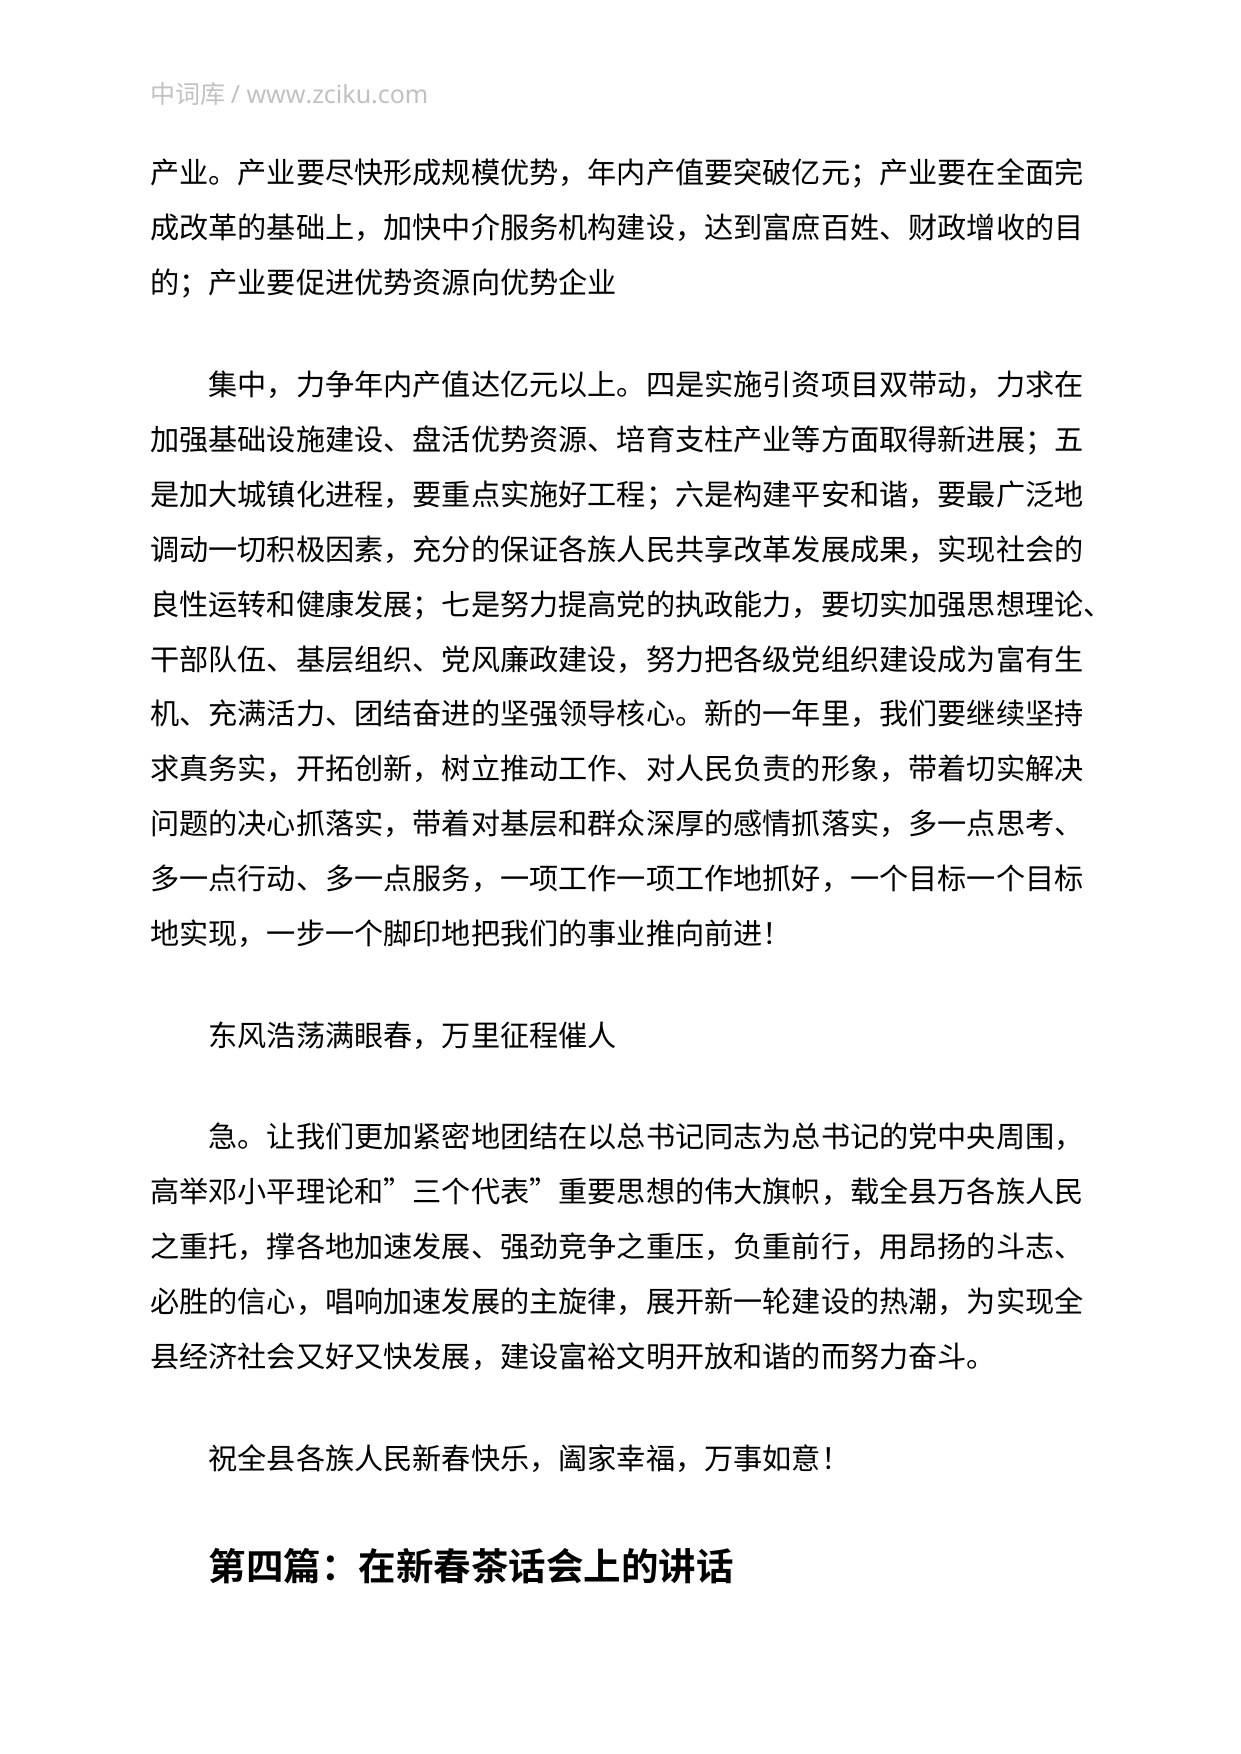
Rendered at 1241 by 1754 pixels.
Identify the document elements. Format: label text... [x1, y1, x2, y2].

text 集中，力争年内产值达亿元以上。四是实施引资项目双带动，力求在加强基础设施建设、盘活优势资源、培育支柱产业等方面取得新进展；五是加大城镇化进程，要重点实施好工程；六是构建平安和谐，要最广泛地调动一切积极因素，充分的保证各族人民共享改革发展成果，实现社会的良性运转和健康发展；七是努力提高党的执政能力，要切实加强思想理论、干部队伍、基层组织、党风廉政建设，努力把各级党组织建设成为富有生机、充满活力、团结奋进的坚强领导核心。新的一年里，我们要继续坚持求真务实，开拓创新，树立推动工作、对人民负责的形象，带着切实解决问题的决心抓落实，带着对基层和群众深厚的感情抓落实，多一点思考、多一点行动、多一点服务，一项工作一项工作地抓好，一个目标一个目标地实现，一步一个脚印地把我们的事业推向前进！ [150, 362, 1090, 953]
text 东风浩荡满眼春，万里征程催人 [150, 1012, 1090, 1054]
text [150, 150, 1090, 302]
text 祝全县各族人民新春快乐，阖家幸福，万事如意！ [150, 1435, 1090, 1478]
text 急。让我们更加紧密地团结在以总书记同志为总书记的党中央周围，高举邓小平理论和”三个代表”重要思想的伟大旗帜，载全县万各族人民之重托，撑各地加速发展、强劲竞争之重压，负重前行，用昂扬的斗志、必胜的信心，唱响加速发展的主旋律，展开新一轮建设的热潮，为实现全县经济社会又好又快发展，建设富裕文明开放和谐的而努力奋斗。 [150, 1114, 1090, 1376]
text 第四篇：在新春茶话会上的讲话 [150, 1537, 1090, 1591]
